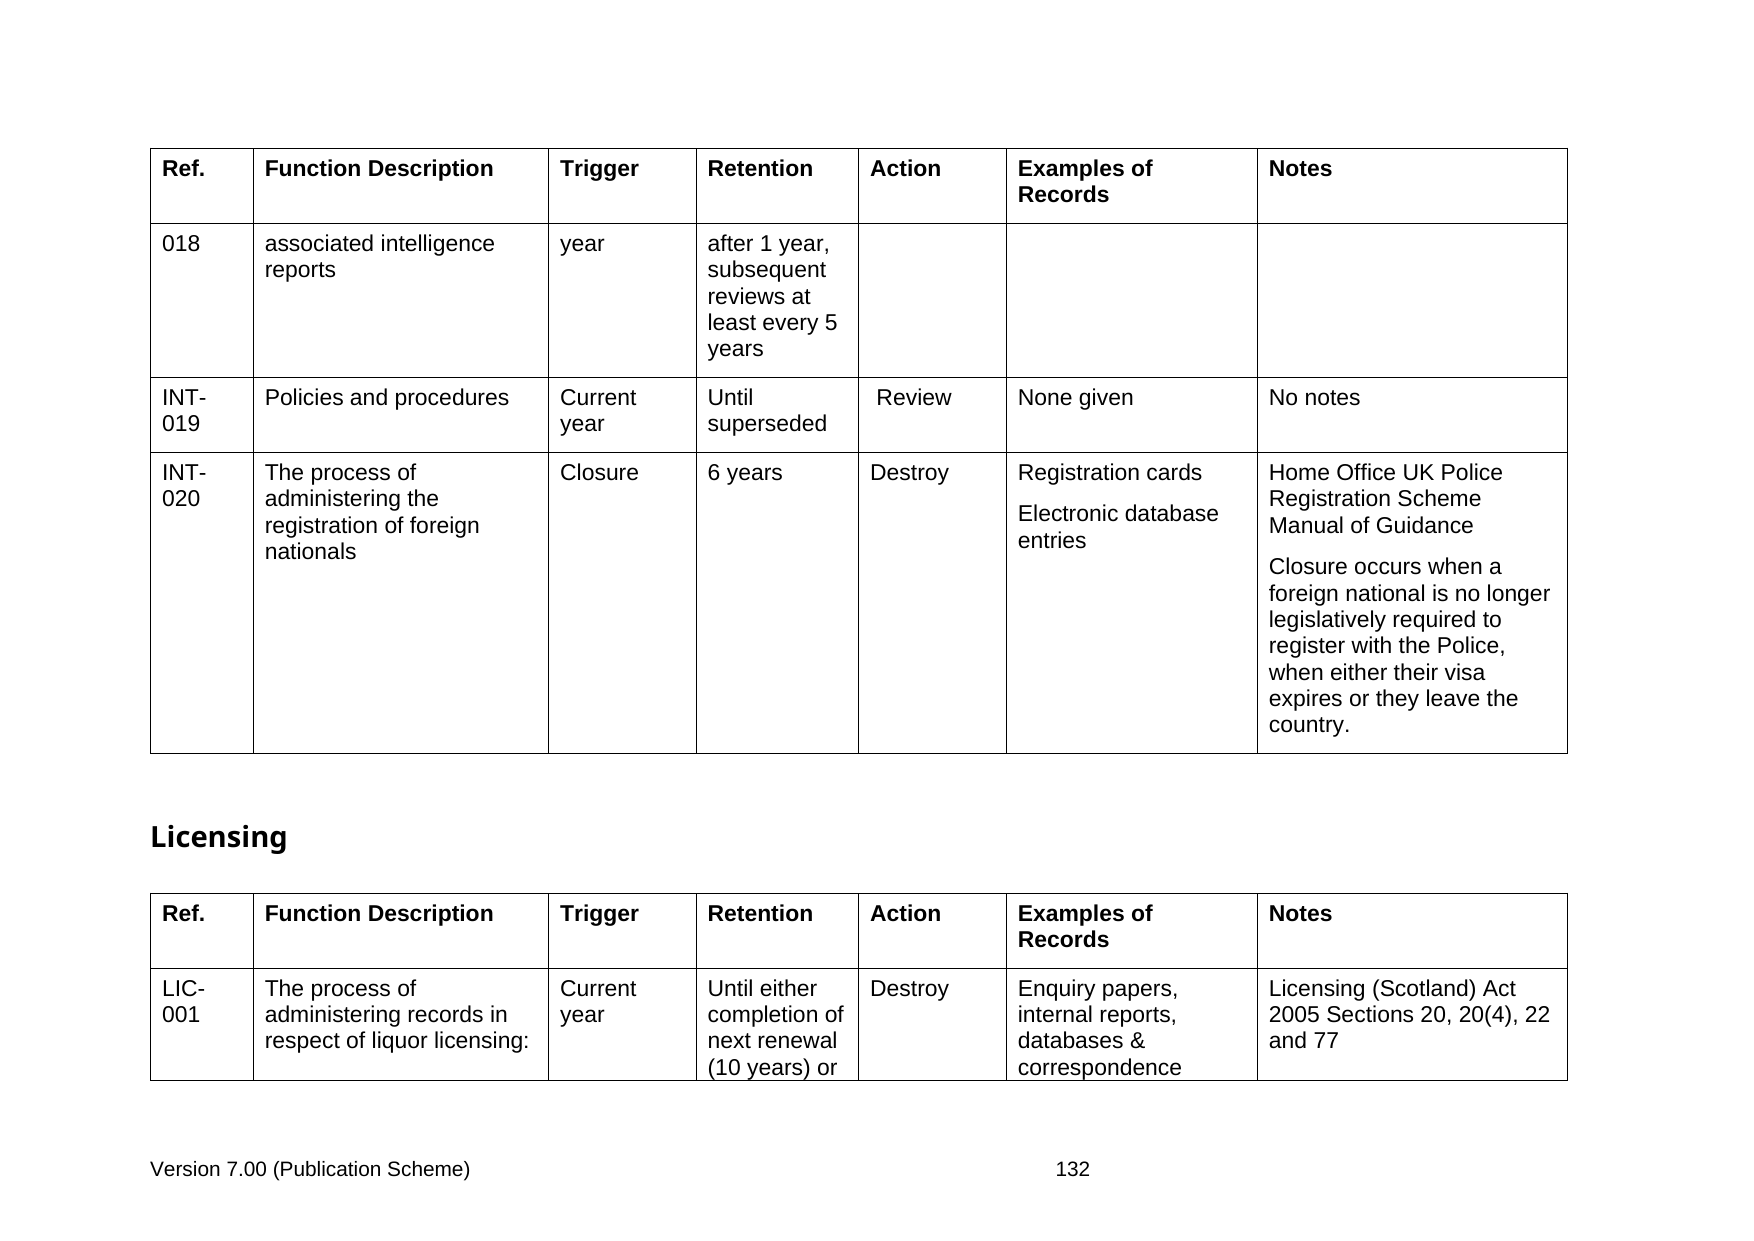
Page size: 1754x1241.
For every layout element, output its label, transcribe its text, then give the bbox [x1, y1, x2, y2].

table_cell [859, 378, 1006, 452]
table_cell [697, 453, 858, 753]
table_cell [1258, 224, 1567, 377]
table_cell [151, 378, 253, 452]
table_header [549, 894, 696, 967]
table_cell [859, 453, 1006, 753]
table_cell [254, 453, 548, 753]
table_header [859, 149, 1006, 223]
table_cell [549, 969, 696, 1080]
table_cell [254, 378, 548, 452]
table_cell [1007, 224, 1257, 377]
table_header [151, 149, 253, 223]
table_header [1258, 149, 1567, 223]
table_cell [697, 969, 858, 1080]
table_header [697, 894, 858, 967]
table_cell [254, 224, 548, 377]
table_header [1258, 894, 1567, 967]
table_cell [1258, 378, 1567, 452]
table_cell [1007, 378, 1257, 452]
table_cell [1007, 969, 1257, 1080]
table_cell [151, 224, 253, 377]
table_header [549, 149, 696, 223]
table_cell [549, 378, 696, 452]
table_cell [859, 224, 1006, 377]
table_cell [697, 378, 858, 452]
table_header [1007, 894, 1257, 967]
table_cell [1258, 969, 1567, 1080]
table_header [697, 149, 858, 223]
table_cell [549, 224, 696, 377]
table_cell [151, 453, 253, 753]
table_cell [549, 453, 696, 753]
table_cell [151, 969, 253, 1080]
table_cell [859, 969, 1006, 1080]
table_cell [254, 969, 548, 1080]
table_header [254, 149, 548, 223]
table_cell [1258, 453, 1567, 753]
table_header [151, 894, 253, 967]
subtitle Licensing [150, 816, 1604, 856]
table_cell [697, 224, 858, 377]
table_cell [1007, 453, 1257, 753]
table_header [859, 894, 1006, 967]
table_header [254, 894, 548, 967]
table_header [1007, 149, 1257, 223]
